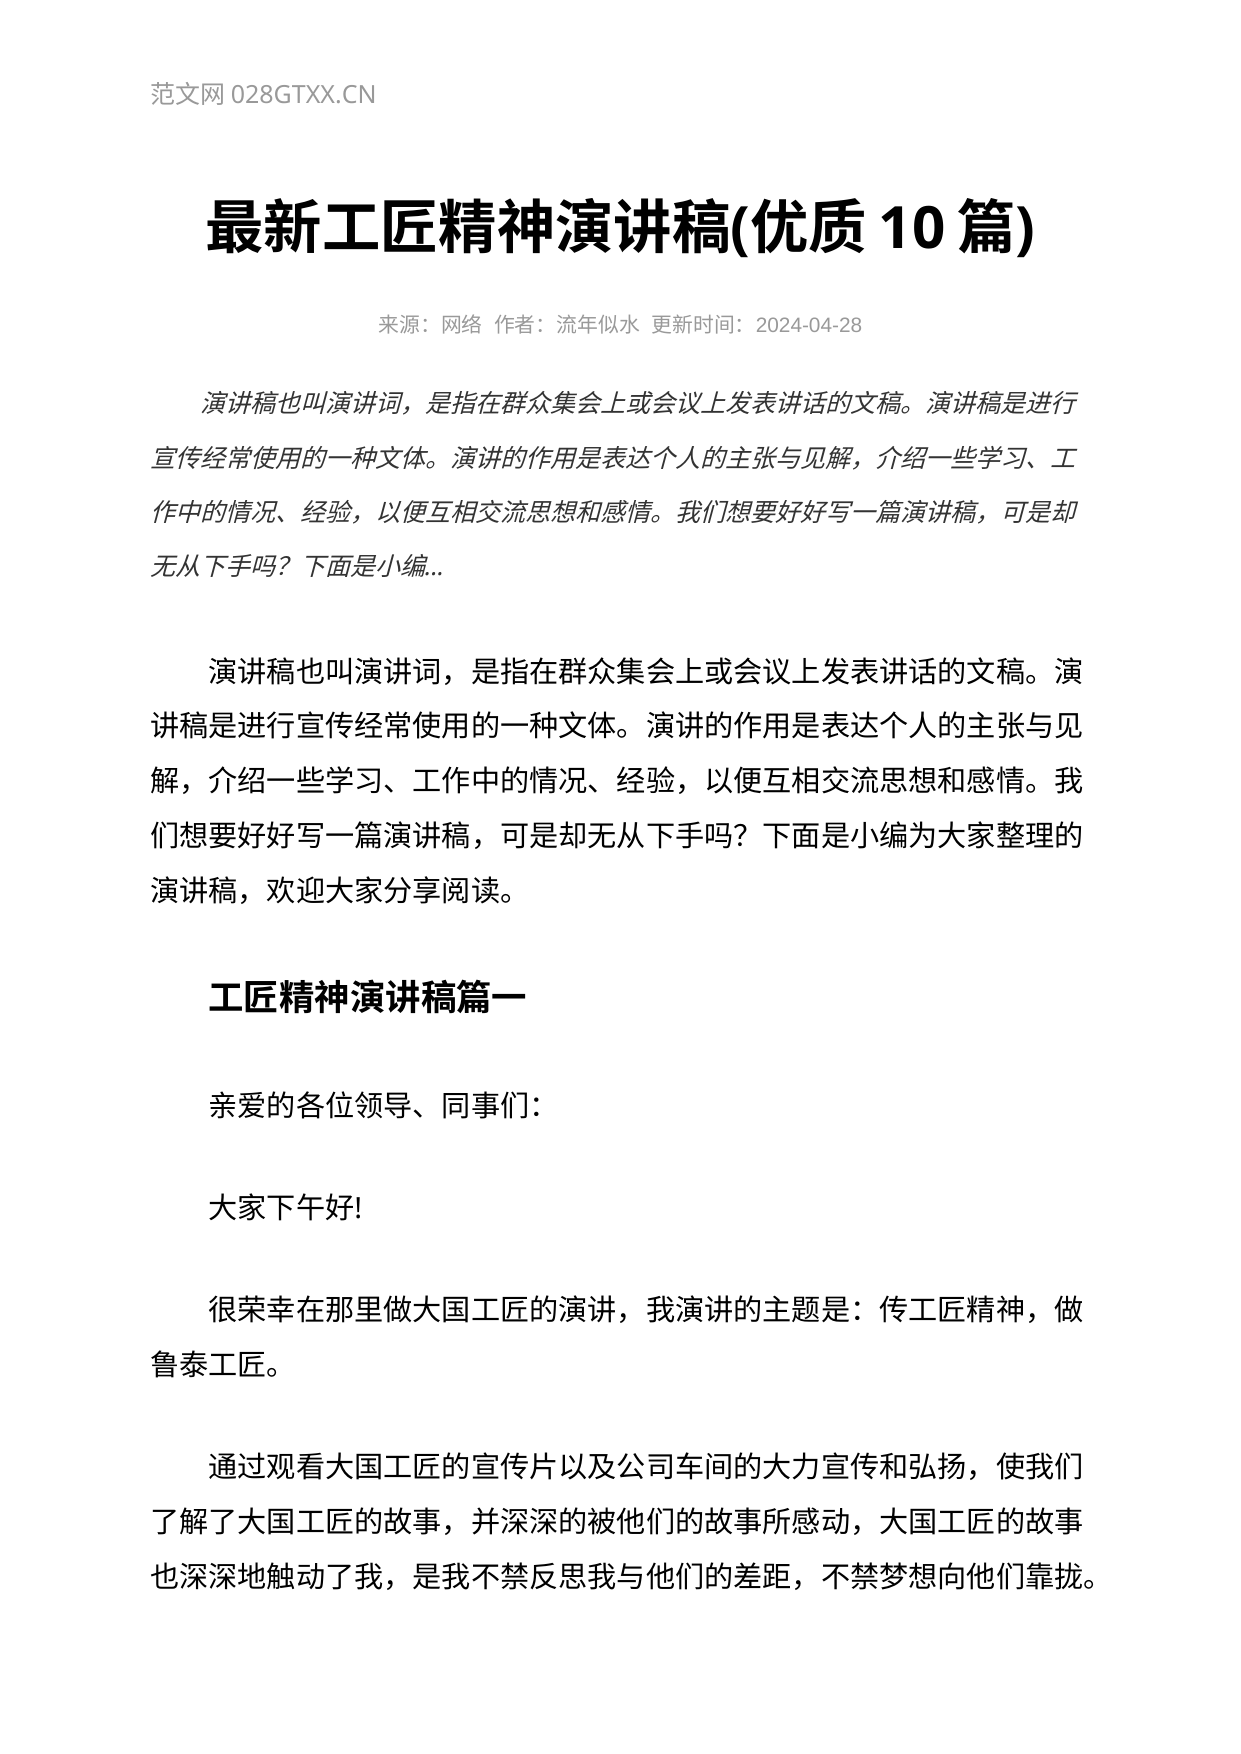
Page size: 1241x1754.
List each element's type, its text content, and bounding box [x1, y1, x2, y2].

text 演讲稿也叫演讲词，是指在群众集会上或会议上发表讲话的文稿。演讲稿是进行宣传经常使用的一种文体。演讲的作用是表达个人的主张与见解，介绍一些学习、工作中的情况、经验，以便互相交流思想和感情。我们想要好好写一篇演讲稿，可是却无从下手吗？下面是小编为大家整理的演讲稿，欢迎大家分享阅读。 [150, 648, 1090, 910]
subtitle 最新工匠精神演讲稿(优质10篇) [150, 181, 1090, 266]
text 工匠精神演讲稿篇一 [150, 969, 1090, 1021]
text 很荣幸在那里做大国工匠的演讲，我演讲的主题是：传工匠精神，做鲁泰工匠。 [150, 1287, 1090, 1384]
text 通过观看大国工匠的宣传片以及公司车间的大力宣传和弘扬，使我们了解了大国工匠的故事，并深深的被他们的故事所感动，大国工匠的故事也深深地触动了我，是我不禁反思我与他们的差距，不禁梦想向他们靠拢。 [150, 1443, 1090, 1595]
text 亲爱的各位领导、同事们： [150, 1083, 1090, 1125]
text 来源：网络 作者：流年似水 更新时间：2024-04-28 [150, 313, 1090, 337]
text 大家下午好! [150, 1185, 1090, 1227]
text 演讲稿也叫演讲词，是指在群众集会上或会议上发表讲话的文稿。演讲稿是进行宣传经常使用的一种文体。演讲的作用是表达个人的主张与见解，介绍一些学习、工作中的情况、经验，以便互相交流思想和感情。我们想要好好写一篇演讲稿，可是却无从下手吗？下面是小编... [150, 384, 1090, 583]
